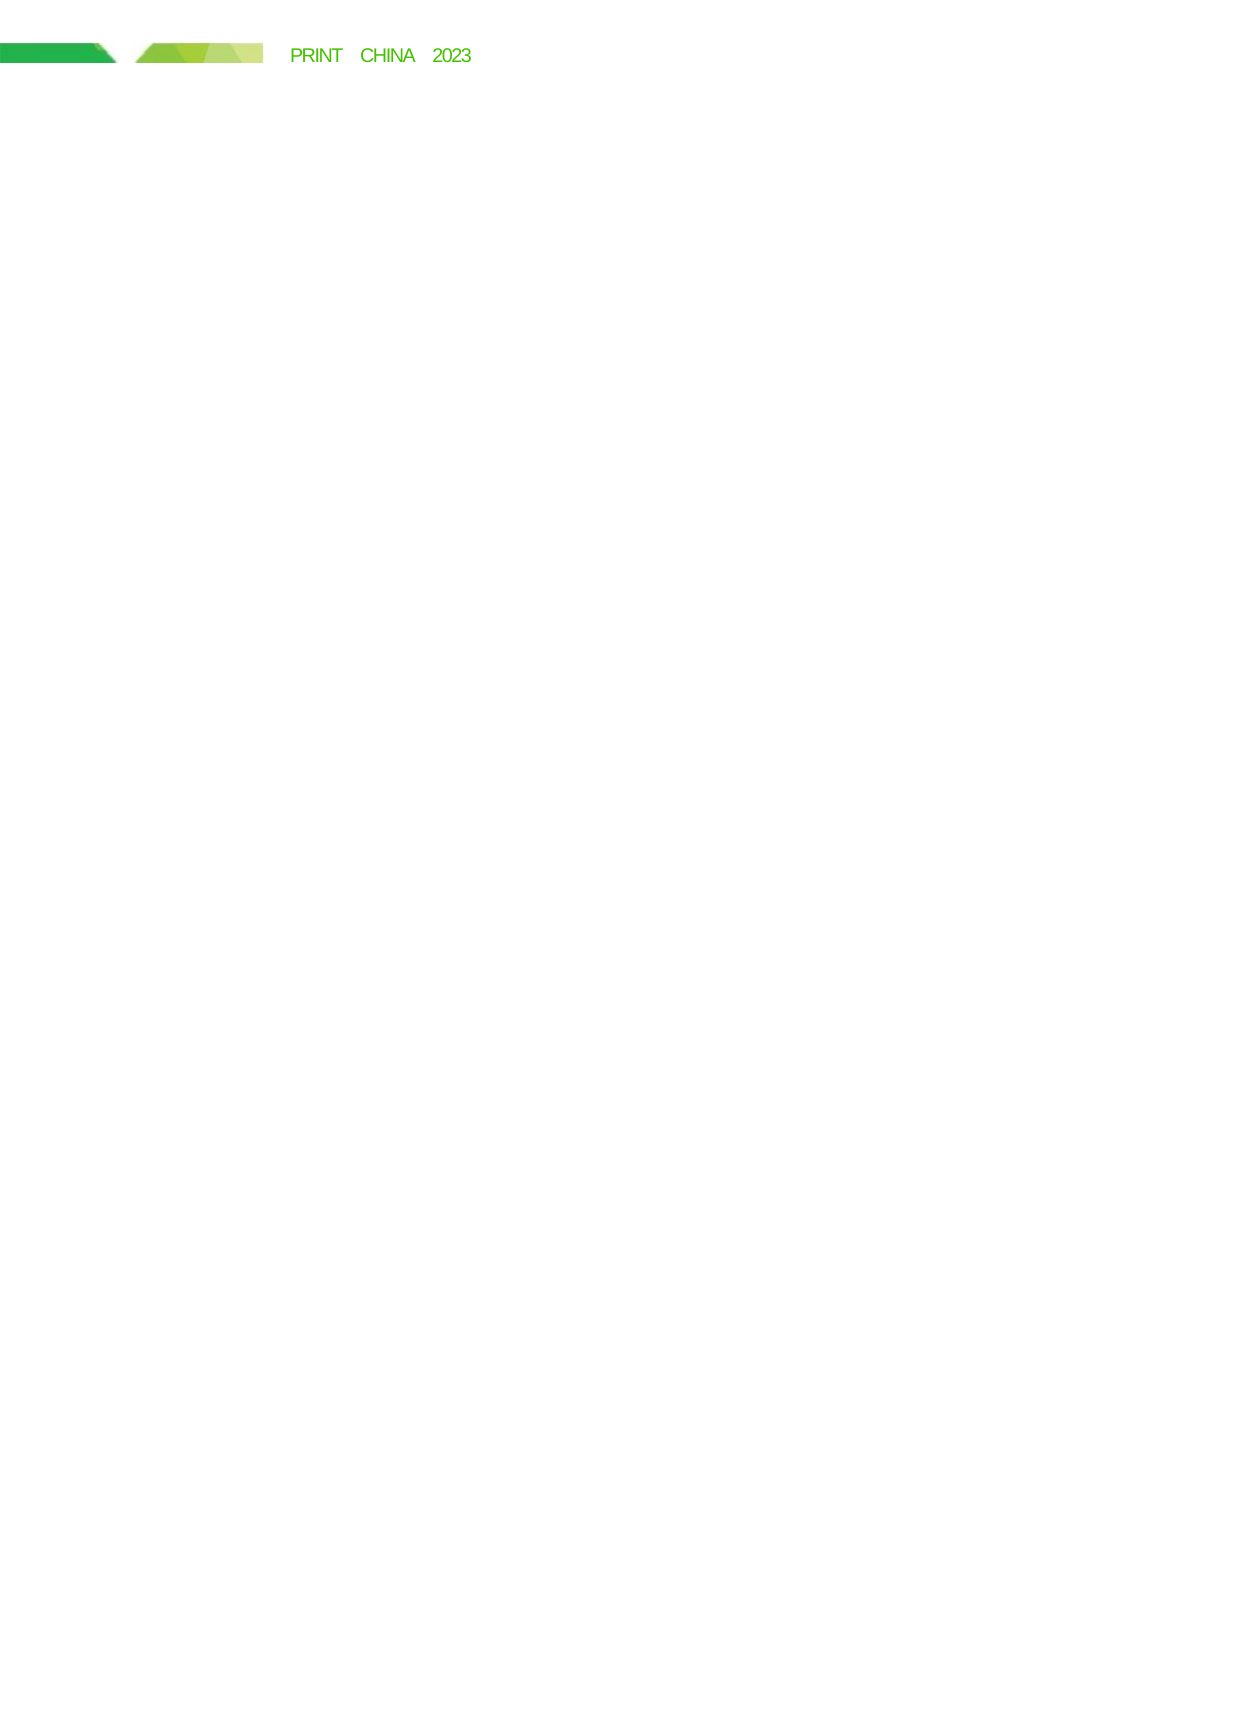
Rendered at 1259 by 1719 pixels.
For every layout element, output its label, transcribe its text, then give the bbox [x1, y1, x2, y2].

text 88 PRINT CHINA 2023 [0, 42, 1257, 70]
picture [0, 42, 264, 63]
